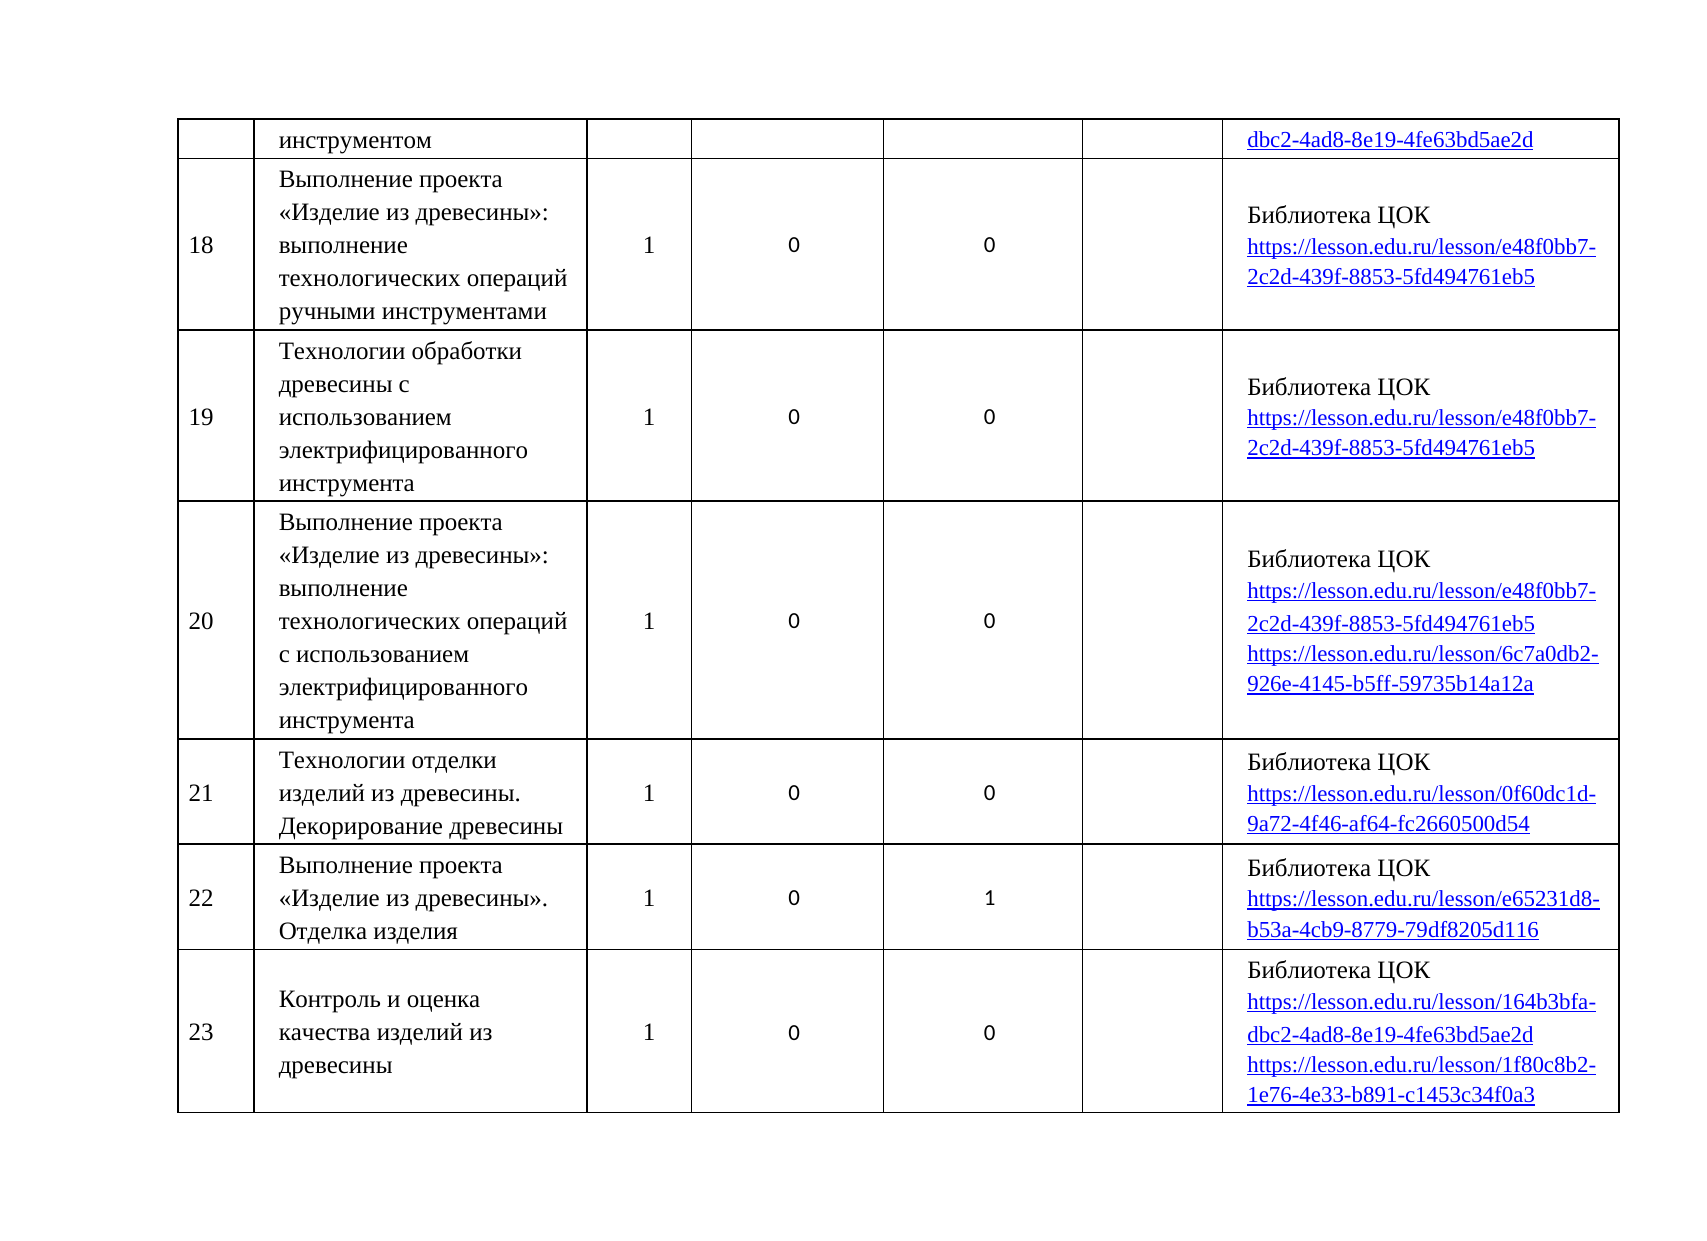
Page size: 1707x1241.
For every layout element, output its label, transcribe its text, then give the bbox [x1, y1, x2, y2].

table_cell 17 [179, 120, 253, 157]
table_cell 0 [692, 331, 883, 500]
table_cell 0 [884, 159, 1082, 329]
table_cell Технологии отделки изделий из древесины. Декорирование древесины [255, 740, 586, 843]
table_cell Библиотека ЦОК https://lesson.edu.ru/lesson/e65231d8-b53a-4cb9-8779-79df8205d116 [1223, 845, 1618, 949]
table_cell 23 [179, 950, 253, 1112]
table_cell 0 [884, 331, 1082, 500]
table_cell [1223, 120, 1618, 157]
table_cell Выполнение проекта «Изделие из древесины»: выполнение технологических операций с использованием электрифицированного инструмента [255, 502, 586, 738]
table_cell 21 [179, 740, 253, 843]
table_cell 1 [588, 159, 691, 329]
table_cell Библиотека ЦОК https://lesson.edu.ru/lesson/e48f0bb7-2c2d-439f-8853-5fd494761eb5 [1223, 159, 1618, 329]
table_cell 0 [692, 845, 883, 949]
table_cell 19 [179, 331, 253, 500]
table_cell [1083, 502, 1222, 738]
table_cell [1083, 159, 1222, 329]
table_cell 1 [588, 331, 691, 500]
table_cell [1083, 120, 1222, 157]
table_cell 0 [884, 502, 1082, 738]
table_cell Библиотека ЦОК https://lesson.edu.ru/lesson/0f60dc1d-9a72-4f46-af64-fc2660500d54 [1223, 740, 1618, 843]
table_cell Библиотека ЦОК https://lesson.edu.ru/lesson/e48f0bb7-2c2d-439f-8853-5fd494761eb5 [1223, 331, 1618, 500]
table_cell Выполнение проекта «Изделие из древесины». Отделка изделия [255, 845, 586, 949]
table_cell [255, 120, 586, 157]
table_cell 0 [692, 950, 883, 1112]
table_cell 0 [884, 950, 1082, 1112]
table_cell 1 [588, 845, 691, 949]
table_cell [1083, 950, 1222, 1112]
table_cell [1083, 331, 1222, 500]
table_cell Библиотека ЦОК https://lesson.edu.ru/lesson/e48f0bb7-2c2d-439f-8853-5fd494761eb5 https://lesson.edu.ru/lesson/6c7a0db2-926e-4145-b5ff-59735b14a12a [1223, 502, 1618, 738]
table_cell 0 [692, 159, 883, 329]
table_cell Контроль и оценка качества изделий из древесины [255, 950, 586, 1112]
table_cell 0 [884, 740, 1082, 843]
table_cell 20 [179, 502, 253, 738]
table_cell 0 [692, 120, 883, 157]
table_cell [1083, 845, 1222, 949]
table_cell 22 [179, 845, 253, 949]
table_cell Выполнение проекта «Изделие из древесины»: выполнение технологических операций ручными инструментами [255, 159, 586, 329]
table_cell 18 [179, 159, 253, 329]
table_cell [1083, 740, 1222, 843]
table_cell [1223, 950, 1618, 1112]
table_cell 1 [588, 950, 691, 1112]
table_cell Технологии обработки древесины с использованием электрифицированного инструмента [255, 331, 586, 500]
table_cell 1 [884, 845, 1082, 949]
table_cell 1 [588, 120, 691, 157]
table_cell 1 [588, 740, 691, 843]
table_cell 0 [692, 740, 883, 843]
table_cell 0 [692, 502, 883, 738]
table_cell 1 [588, 502, 691, 738]
table_cell 0 [884, 120, 1082, 157]
